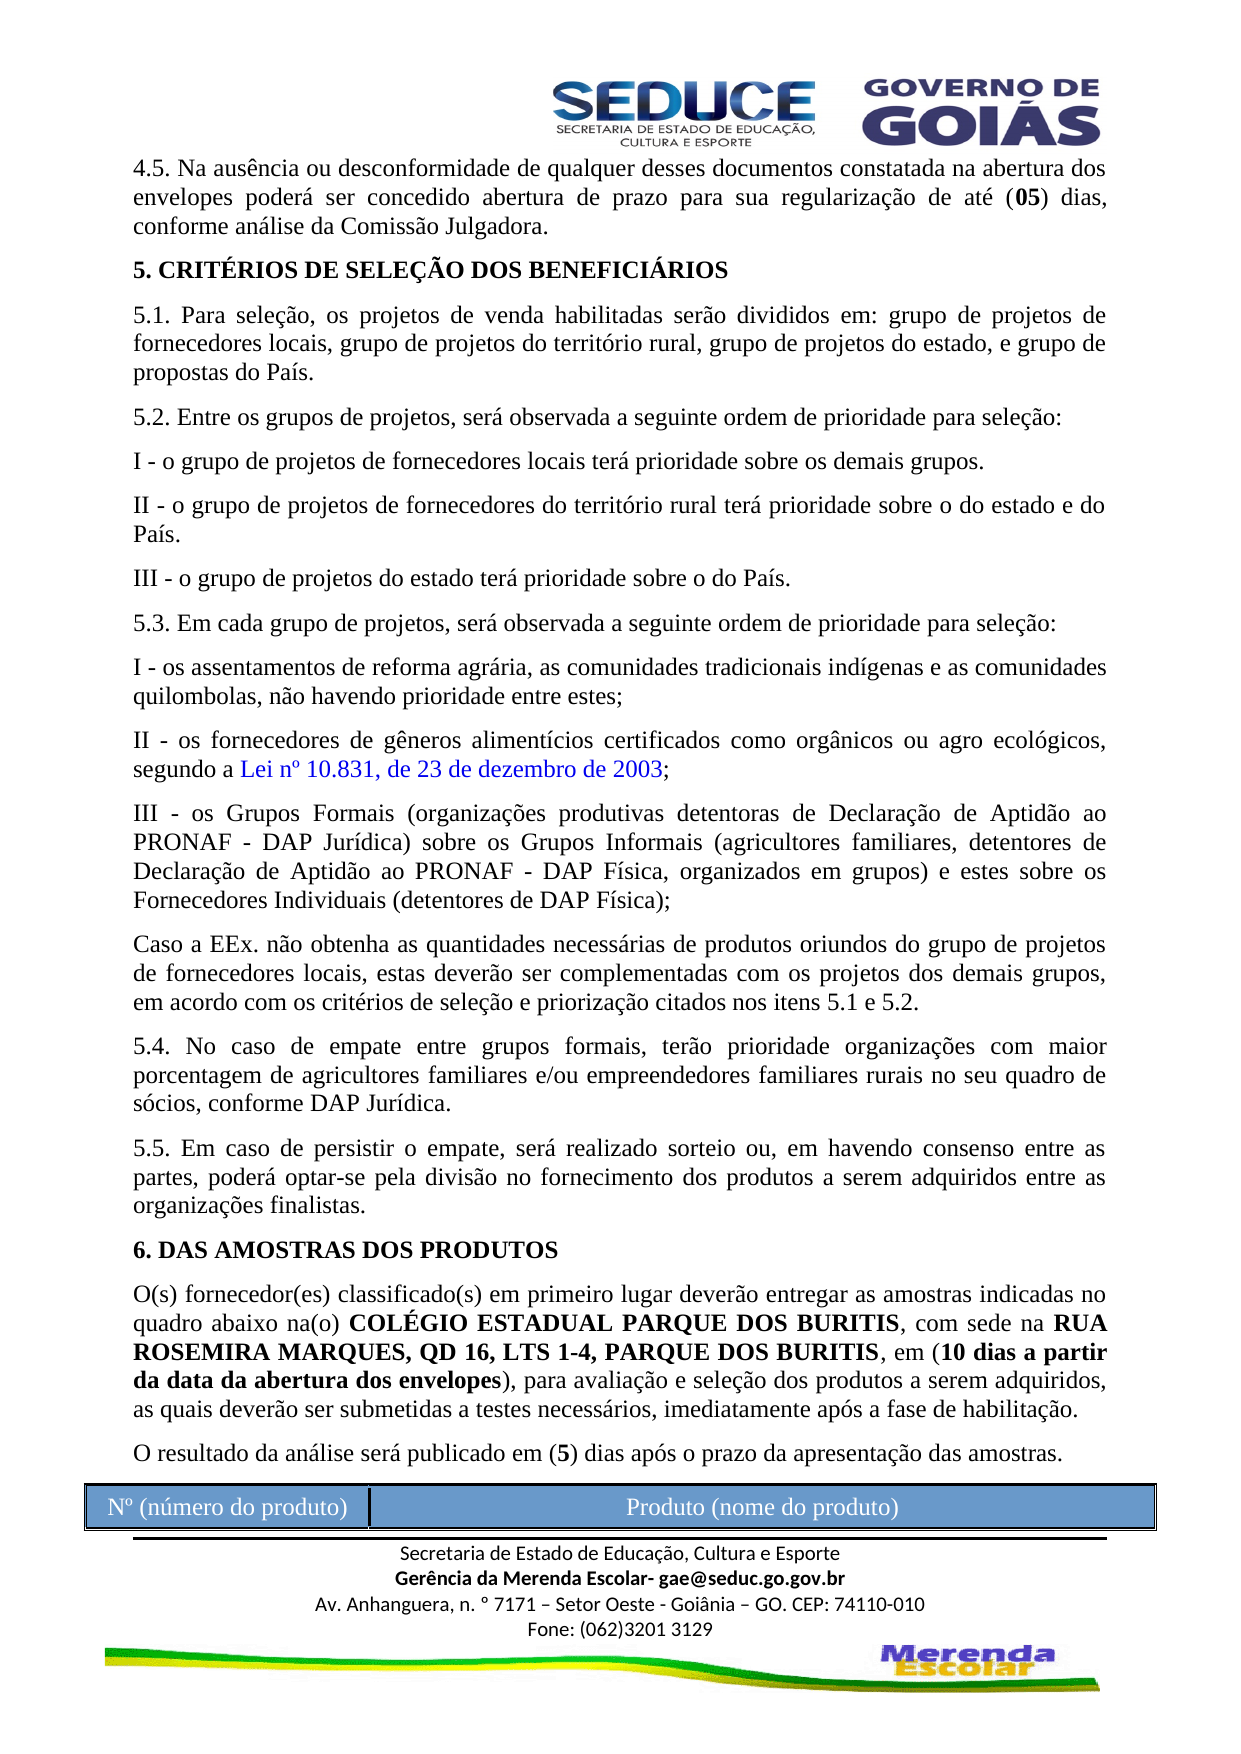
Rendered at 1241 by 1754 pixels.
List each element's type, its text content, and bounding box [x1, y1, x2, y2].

text III - os Grupos Formais (organizações produtivas detentoras de Declaração de Aptidão ao PRONAF - DAP Jurídica) sobre os Grupos Informais (agricultores familiares, detentores de Declaração de Aptidão ao PRONAF - DAP Física, organizados em grupos) e estes sobre os Fornecedores Individuais (detentores de DAP Física); [133, 798, 1107, 913]
text O(s) fornecedor(es) classificado(s) em primeiro lugar deverão entregar as amostras indicadas no quadro abaixo na(o) COLÉGIO ESTADUAL PARQUE DOS BURITIS, com sede na RUA ROSEMIRA MARQUES, QD 16, LTS 1-4, PARQUE DOS BURITIS, em (10 dias a partir da data da abertura dos envelopes), para avaliação e seleção dos produtos a serem adquiridos, as quais deverão ser submetidas a testes necessários, imediatamente após a fase de habilitação. [133, 1279, 1107, 1423]
text 5.4. No caso de empate entre grupos formais, terão prioridade organizações com maior porcentagem de agricultores familiares e/ou empreendedores familiares rurais no seu quadro de sócios, conforme DAP Jurídica. [133, 1031, 1107, 1117]
text III - o grupo de projetos do estado terá prioridade sobre o do País. [133, 563, 1107, 592]
table_header Nº (número do produto) [87, 1485, 369, 1527]
text II - o grupo de projetos de fornecedores do território rural terá prioridade sobre o do estado e do País. [133, 490, 1107, 548]
picture [552, 73, 1108, 154]
text 5.1. Para seleção, os projetos de venda habilitadas serão divididos em: grupo de projetos de fornecedores locais, grupo de projetos do território rural, grupo de projetos do estado, e grupo de propostas do País. [133, 300, 1107, 386]
text 6. DAS AMOSTRAS DOS PRODUTOS [133, 1235, 1107, 1263]
table_header Produto (nome do produto) [369, 1486, 1154, 1527]
text 5.3. Em cada grupo de projetos, será observada a seguinte ordem de prioridade para seleção: [133, 608, 1107, 637]
text O resultado da análise será publicado em (5) dias após o prazo da apresentação das amostras. [133, 1438, 1107, 1467]
text 4.5. Na ausência ou desconformidade de qualquer desses documentos constatada na abertura dos envelopes poderá ser concedido abertura de prazo para sua regularização de até (05) dias, conforme análise da Comissão Julgadora. [133, 153, 1107, 240]
text I - o grupo de projetos de fornecedores locais terá prioridade sobre os demais grupos. [133, 446, 1107, 475]
text 5. CRITÉRIOS DE SELEÇÃO DOS BENEFICIÁRIOS [133, 255, 1107, 284]
text II - os fornecedores de gêneros alimentícios certificados como orgânicos ou agro ecológicos, segundo a Lei nº 10.831, de 23 de dezembro de 2003; [133, 725, 1107, 783]
text I - os assentamentos de reforma agrária, as comunidades tradicionais indígenas e as comunidades quilombolas, não havendo prioridade entre estes; [133, 652, 1107, 710]
text 5.2. Entre os grupos de projetos, será observada a seguinte ordem de prioridade para seleção: [133, 402, 1107, 430]
text Caso a EEx. não obtenha as quantidades necessárias de produtos oriundos do grupo de projetos de fornecedores locais, estas deverão ser complementadas com os projetos dos demais grupos, em acordo com os critérios de seleção e priorização citados nos itens 5.1 e 5.2. [133, 929, 1107, 1015]
text 5.5. Em caso de persistir o empate, será realizado sorteio ou, em havendo consenso entre as partes, poderá optar-se pela divisão no fornecimento dos produtos a serem adquiridos entre as organizações finalistas. [133, 1133, 1107, 1219]
